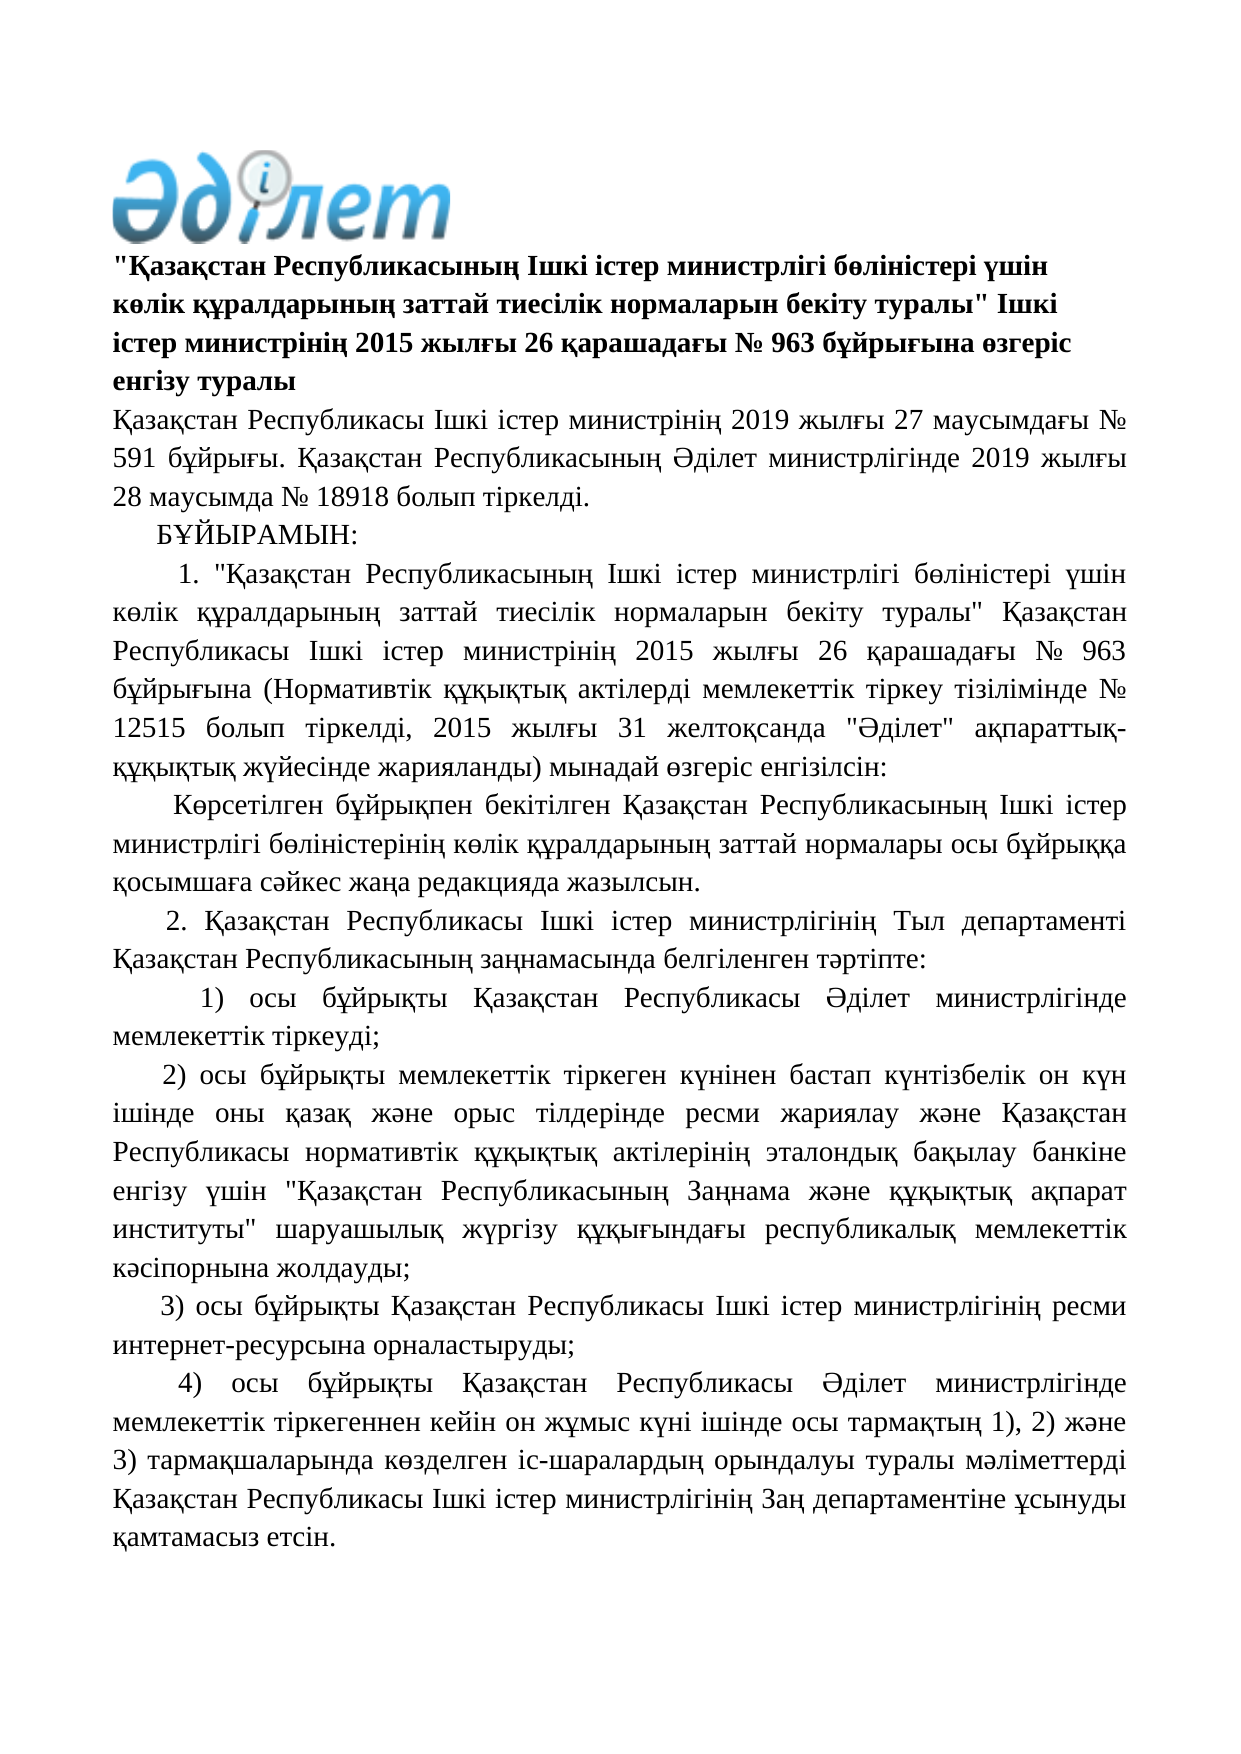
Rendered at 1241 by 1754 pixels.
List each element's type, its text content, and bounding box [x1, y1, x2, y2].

text "Қазақстан Республикасының Ішкі істер министрлігі бөліністері үшін көлік құралдарының заттай тиесілік нормаларын бекіту туралы" Ішкі істер министрінің 2015 жылғы 26 қарашадағы № 963 бұйрығына өзгеріс енгізу туралы [112, 248, 1128, 397]
text 1) осы бұйрықты Қазақстан Республикасы Әділет министрлігінде мемлекеттік тіркеуді; [112, 980, 1128, 1052]
text БҰЙЫРАМЫН: [112, 517, 1128, 551]
text 2) осы бұйрықты мемлекеттік тіркеген күнінен бастап күнтізбелік он күн ішінде оны қазақ және орыс тілдерінде ресми жариялау және Қазақстан Республикасы нормативтік құқықтық актілерінің эталондық бақылау банкіне енгізу үшін "Қазақстан Республикасының Заңнама және құқықтық ақпарат институты" шаруашылық жүргізу құқығындағы республикалық мемлекеттік кәсіпорнына жолдауды; [112, 1057, 1128, 1283]
text Көрсетілген бұйрықпен бекітілген Қазақстан Республикасының Ішкі істер министрлігі бөліністерінің көлік құралдарының заттай нормалары осы бұйрыққа қосымшаға сәйкес жаңа редакцияда жазылсын. [112, 787, 1128, 898]
text 4) осы бұйрықты Қазақстан Республикасы Әділет министрлігінде мемлекеттік тіркегеннен кейін он жұмыс күні ішінде осы тармақтың 1), 2) және 3) тармақшаларында көзделген іс-шаралардың орындалуы туралы мәліметтерді Қазақстан Республикасы Ішкі істер министрлігінің Заң департаментіне ұсынуды қамтамасыз етсін. [112, 1365, 1128, 1553]
text 1. "Қазақстан Республикасының Ішкі істер министрлігі бөліністері үшін көлік құралдарының заттай тиесілік нормаларын бекіту туралы" Қазақстан Республикасы Ішкі істер министрінің 2015 жылғы 26 қарашадағы № 963 бұйрығына (Нормативтік құқықтық актілерді мемлекеттік тіркеу тізілімінде № 12515 болып тіркелді, 2015 жылғы 31 желтоқсанда "Әділет" ақпараттық-құқықтық жүйесінде жарияланды) мынадай өзгеріс енгізілсін: [112, 556, 1128, 782]
text 2. Қазақстан Республикасы Ішкі істер министрлігінің Тыл департаменті Қазақстан Республикасының заңнамасында белгіленген тәртіпте: [112, 903, 1128, 975]
text 3) осы бұйрықты Қазақстан Республикасы Ішкі істер министрлігінің ресми интернет-ресурсына орналастыруды; [112, 1288, 1128, 1360]
text Қазақстан Республикасы Ішкі істер министрінің 2019 жылғы 27 маусымдағы № 591 бұйрығы. Қазақстан Республикасының Әділет министрлігінде 2019 жылғы 28 маусымда № 18918 болып тіркелді. [112, 402, 1128, 512]
picture [112, 150, 451, 244]
